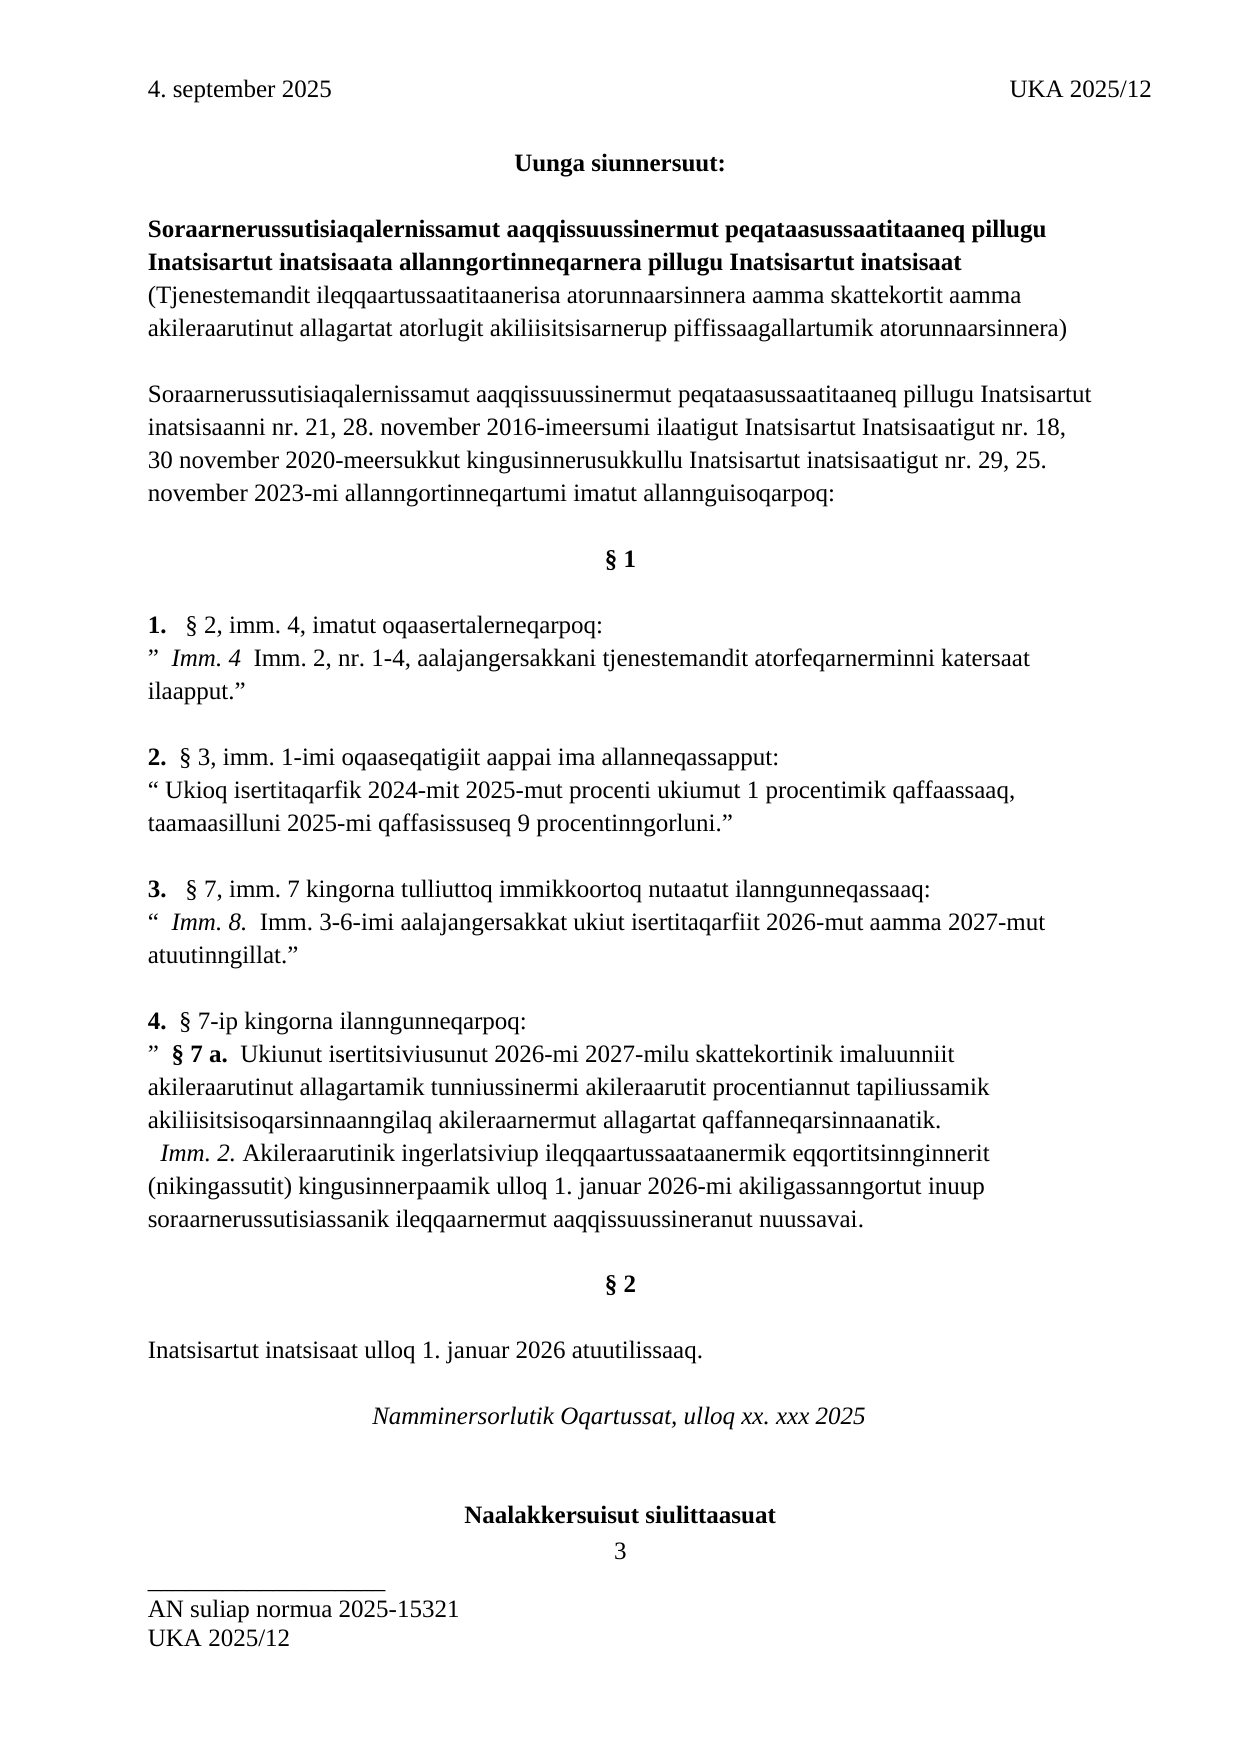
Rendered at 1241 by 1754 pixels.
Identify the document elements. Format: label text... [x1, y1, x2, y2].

text Uunga siunnersuut: [148, 148, 1092, 176]
text Inatsisartut inatsisaat ulloq 1. januar 2026 atuutilissaaq. [148, 1336, 1092, 1364]
text 3. § 7, imm. 7 kingorna tulliuttoq immikkoortoq nutaatut ilanngunneqassaaq: [148, 874, 1092, 903]
text ” Imm. 4 Imm. 2, nr. 1-4, aalajangersakkani tjenestemandit atorfeqarnerminni katersaat ilaapput.” [148, 643, 1092, 705]
text 4. § 7-ip kingorna ilanngunneqarpoq: [148, 1006, 1092, 1035]
text Soraarnerussutisiaqalernissamut aaqqissuussinermut peqataasussaatitaaneq pillugu Inatsisartut inatsisaata allanngortinneqarnera pillugu Inatsisartut inatsisaat [148, 214, 1092, 276]
text 1. § 2, imm. 4, imatut oqaasertalerneqarpoq: [148, 610, 1092, 639]
text “ Ukioq isertitaqarfik 2024-mit 2025-mut procenti ukiumut 1 procentimik qaffaassaaq, taamaasilluni 2025-mi qaffasissuseq 9 procentinngorluni.” [148, 775, 1092, 837]
text Namminersorlutik Oqartussat, ulloq xx. xxx 2025 [148, 1401, 1092, 1429]
text ” § 7 a. Ukiunut isertitsiviusunut 2026-mi 2027-milu skattekortinik imaluunniit akileraarutinut allagartamik tunniussinermi akileraarutit procentiannut tapiliussamik akiliisitsisoqarsinnaanngilaq akileraarnermut allagartat qaffanneqarsinnaanatik. [148, 1039, 1092, 1134]
text Soraarnerussutisiaqalernissamut aaqqissuussinermut peqataasussaatitaaneq pillugu Inatsisartut inatsisaanni nr. 21, 28. november 2016-imeersumi ilaatigut Inatsisartut Inatsisaatigut nr. 18, 30 november 2020-meersukkut kingusinnerusukkullu Inatsisartut inatsisaatigut nr. 29, 25. november 2023-mi allanngortinneqartumi imatut allannguisoqarpoq: [148, 379, 1092, 507]
text Imm. 2. Akileraarutinik ingerlatsiviup ileqqaartussaataanermik eqqortitsinnginnerit (nikingassutit) kingusinnerpaamik ulloq 1. januar 2026-mi akiligassanngortut inuup soraarnerussutisiassanik ileqqaarnermut aaqqissuussineranut nuussavai. [148, 1138, 1092, 1233]
text Naalakkersuisut siulittaasuat [148, 1500, 1092, 1529]
text § 1 [148, 544, 1092, 573]
text “ Imm. 8. Imm. 3-6-imi aalajangersakkat ukiut isertitaqarfiit 2026-mut aamma 2027-mut atuutinngillat.” [148, 907, 1092, 969]
text § 2 [148, 1269, 1092, 1298]
text 2. § 3, imm. 1-imi oqaaseqatigiit aappai ima allanneqassapput: [148, 742, 1092, 771]
text (Tjenestemandit ileqqaartussaatitaanerisa atorunnaarsinnera aamma skattekortit aamma akileraarutinut allagartat atorlugit akiliisitsisarnerup piffissaagallartumik atorunnaarsinnera) [148, 280, 1092, 342]
